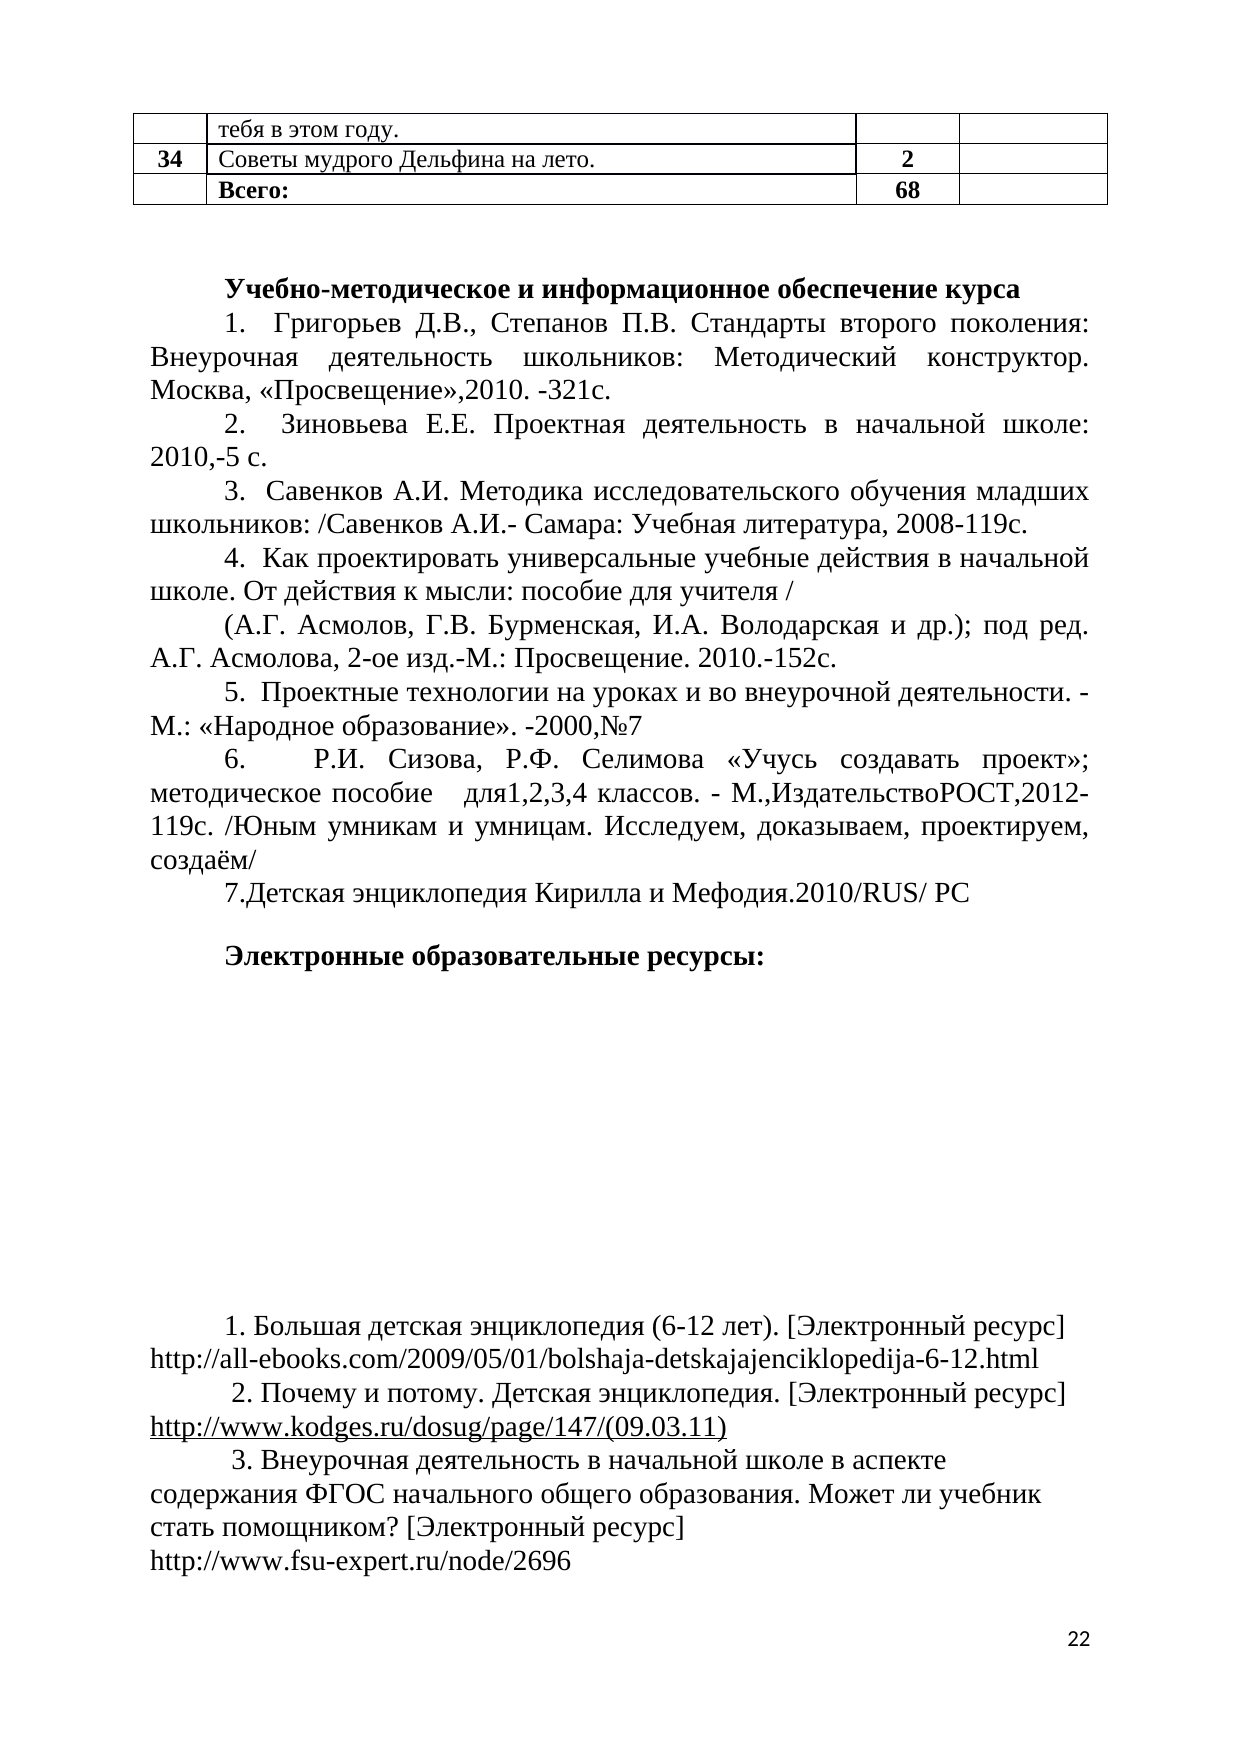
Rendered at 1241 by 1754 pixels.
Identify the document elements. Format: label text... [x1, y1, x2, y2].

table_cell 2 [857, 144, 959, 173]
table_cell Советы мудрого Дельфина на лето. [208, 145, 855, 173]
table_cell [208, 114, 855, 143]
table_cell [134, 174, 206, 203]
text 3. Савенков А.И. Методика исследовательского обучения младших школьников: /Савенков А.И.- Самара: Учебная литература, 2008-119с. [150, 473, 1090, 540]
table_cell 68 [857, 174, 959, 203]
text 2. Почему и потому. Детская энциклопедия. [Электронный ресурс] http://www.kodges.ru/dosug/page/147/(09.03.11) [150, 1375, 1090, 1442]
table_cell [960, 114, 1107, 143]
text 3. Внеурочная деятельность в начальной школе в аспекте содержания ФГОС начального общего образования. Может ли учебник стать помощником? [Электронный ресурс] http://www.fsu-expert.ru/node/2696 [150, 1442, 1090, 1576]
table_cell 33 [134, 114, 206, 143]
table_cell [960, 144, 1107, 173]
text (А.Г. Асмолов, Г.В. Бурменская, И.А. Володарская и др.); под ред. А.Г. Асмолова, 2-ое изд.-М.: Просвещение. 2010.-152с. [150, 607, 1090, 674]
text 4. Как проектировать универсальные учебные действия в начальной школе. От действия к мысли: пособие для учителя / [150, 540, 1090, 607]
text 2. Зиновьева Е.Е. Проектная деятельность в начальной школе: 2010,-5 с. [150, 406, 1090, 473]
table_cell 34 [134, 144, 206, 173]
table_cell [960, 174, 1107, 203]
text 7.Детская энциклопедия Кирилла и Мефодия.2010/RUS/ РС [150, 875, 1090, 909]
text 1. Григорьев Д.В., Степанов П.В. Стандарты второго поколения: Внеурочная деятельность школьников: Методический конструктор. Москва, «Просвещение»,2010. -321с. [150, 305, 1090, 406]
text 5. Проектные технологии на уроках и во внеурочной деятельности. -М.: «Народное образование». -2000,№7 [150, 674, 1090, 741]
text 1. Большая детская энциклопедия (6-12 лет). [Электронный ресурс] http://all-ebooks.com/2009/05/01/bolshaja-detskajajenciklopedija-6-12.html [150, 1308, 1090, 1375]
text 6. Р.И. Сизова, Р.Ф. Селимова «Учусь создавать проект»; методическое пособие для1,2,3,4 классов. - М.,ИздательствоРОСТ,2012-119с. /Юным умникам и умницам. Исследуем, доказываем, проектируем, создаём/ [150, 741, 1090, 875]
text Учебно-методическое и информационное обеспечение курса [150, 272, 1090, 305]
table_cell Всего: [207, 175, 856, 203]
table_cell 2 [857, 114, 959, 143]
text Электронные образовательные ресурсы: [150, 938, 1090, 971]
